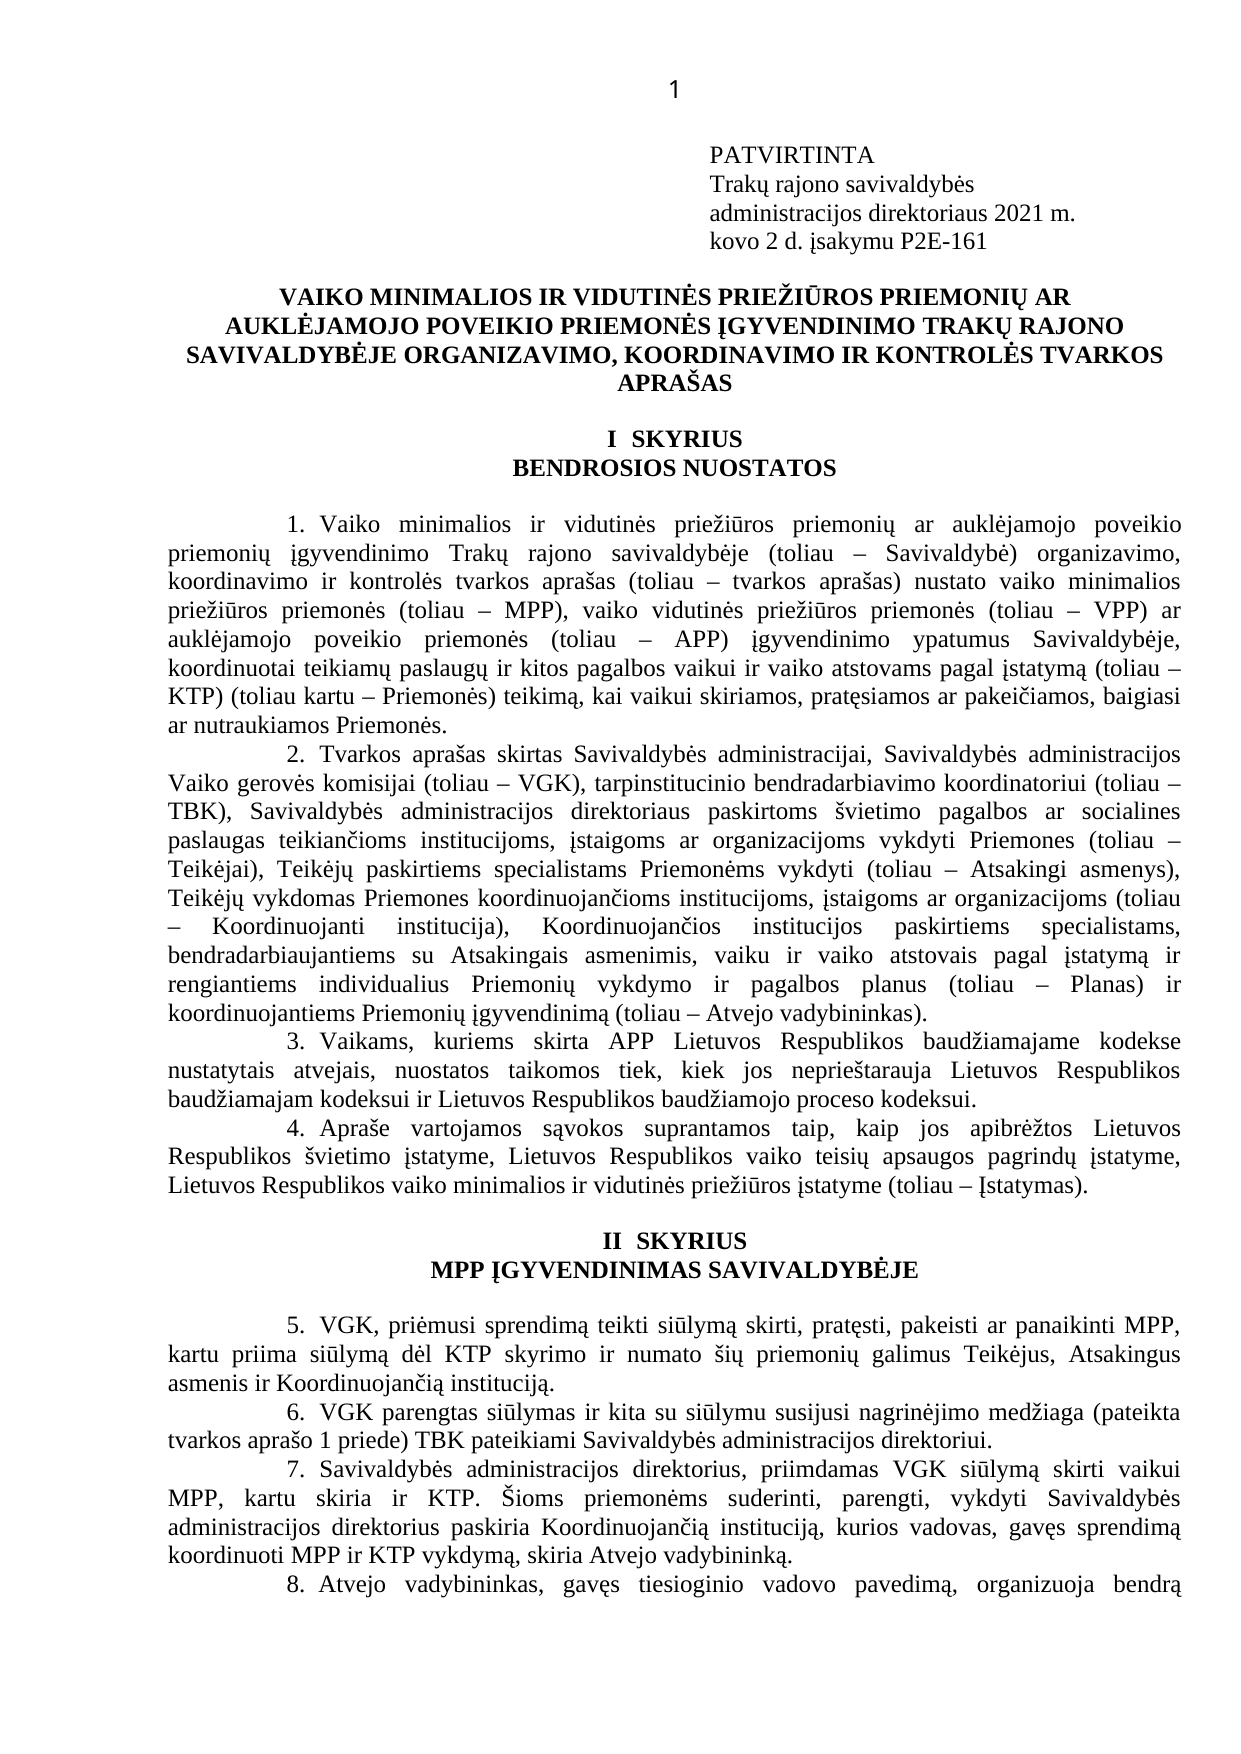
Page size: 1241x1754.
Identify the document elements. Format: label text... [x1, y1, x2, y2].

list Apraše vartojamos sąvokos suprantamos taip, kaip jos apibrėžtos Lietuvos Respublikos švietimo įstatyme, Lietuvos Respublikos vaiko teisių apsaugos pagrindų įstatyme, Lietuvos Respublikos vaiko minimalios ir vidutinės priežiūros įstatyme (toliau – Įstatymas). [168, 1113, 1182, 1199]
list VGK, priėmusi sprendimą teikti siūlymą skirti, pratęsti, pakeisti ar panaikinti MPP, kartu priima siūlymą dėl KTP skyrimo ir numato šių priemonių galimus Teikėjus, Atsakingus asmenis ir Koordinuojančią instituciją. [168, 1311, 1182, 1397]
text PATVIRTINTA [709, 140, 1082, 169]
list Tvarkos aprašas skirtas Savivaldybės administracijai, Savivaldybės administracijos Vaiko gerovės komisijai (toliau – VGK), tarpinstitucinio bendradarbiavimo koordinatoriui (toliau – TBK), Savivaldybės administracijos direktoriaus paskirtoms švietimo pagalbos ar socialines paslaugas teikiančioms institucijoms, įstaigoms ar organizacijoms vykdyti Priemones (toliau – Teikėjai), Teikėjų paskirtiems specialistams Priemonėms vykdyti (toliau – Atsakingi asmenys), Teikėjų vykdomas Priemones koordinuojančioms institucijoms, įstaigoms ar organizacijoms (toliau – Koordinuojanti institucija), Koordinuojančios institucijos paskirtiems specialistams, bendradarbiaujantiems su Atsakingais asmenimis, vaiku ir vaiko atstovais pagal įstatymą ir rengiantiems individualius Priemonių vykdymo ir pagalbos planus (toliau – Planas) ir koordinuojantiems Priemonių įgyvendinimą (toliau – Atvejo vadybininkas). [168, 739, 1182, 1026]
list VGK parengtas siūlymas ir kita su siūlymu susijusi nagrinėjimo medžiaga (pateikta tvarkos aprašo 1 priede) TBK pateikiami Savivaldybės administracijos direktoriui. [168, 1397, 1182, 1454]
list SKYRIUS [168, 1226, 1182, 1255]
list Vaiko minimalios ir vidutinės priežiūros priemonių ar auklėjamojo poveikio priemonių įgyvendinimo Trakų rajono savivaldybėje (toliau – Savivaldybė) organizavimo, koordinavimo ir kontrolės tvarkos aprašas (toliau – tvarkos aprašas) nustato vaiko minimalios priežiūros priemonės (toliau – MPP), vaiko vidutinės priežiūros priemonės (toliau – VPP) ar auklėjamojo poveikio priemonės (toliau – APP) įgyvendinimo ypatumus Savivaldybėje, koordinuotai teikiamų paslaugų ir kitos pagalbos vaikui ir vaiko atstovams pagal įstatymą (toliau – KTP) (toliau kartu – Priemonės) teikimą, kai vaikui skiriamos, pratęsiamos ar pakeičiamos, baigiasi ar nutraukiamos Priemonės. [168, 509, 1182, 739]
text Trakų rajono savivaldybės administracijos direktoriaus 2021 m. kovo 2 d. įsakymu P2E-161 [709, 169, 1082, 255]
subtitle BENDROSIOS NUOSTATOS [168, 453, 1182, 482]
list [168, 1569, 1182, 1598]
list SKYRIUS [168, 424, 1182, 453]
list Savivaldybės administracijos direktorius, priimdamas VGK siūlymą skirti vaikui MPP, kartu skiria ir KTP. Šioms priemonėms suderinti, parengti, vykdyti Savivaldybės administracijos direktorius paskiria Koordinuojančią instituciją, kurios vadovas, gavęs sprendimą koordinuoti MPP ir KTP vykdymą, skiria Atvejo vadybininką. [168, 1454, 1182, 1569]
subtitle MPP ĮGYVENDINIMAS SAVIVALDYBĖJE [168, 1255, 1182, 1283]
text VAIKO MINIMALIOS IR VIDUTINĖS PRIEŽIŪROS PRIEMONIŲ AR AUKLĖJAMOJO POVEIKIO PRIEMONĖS ĮGYVENDINIMO TRAKŲ RAJONO SAVIVALDYBĖJE ORGANIZAVIMO, KOORDINAVIMO IR KONTROLĖS TVARKOS APRAŠAS [168, 282, 1182, 397]
list Vaikams, kuriems skirta APP Lietuvos Respublikos baudžiamajame kodekse nustatytais atvejais, nuostatos taikomos tiek, kiek jos neprieštarauja Lietuvos Respublikos baudžiamajam kodeksui ir Lietuvos Respublikos baudžiamojo proceso kodeksui. [168, 1026, 1182, 1113]
